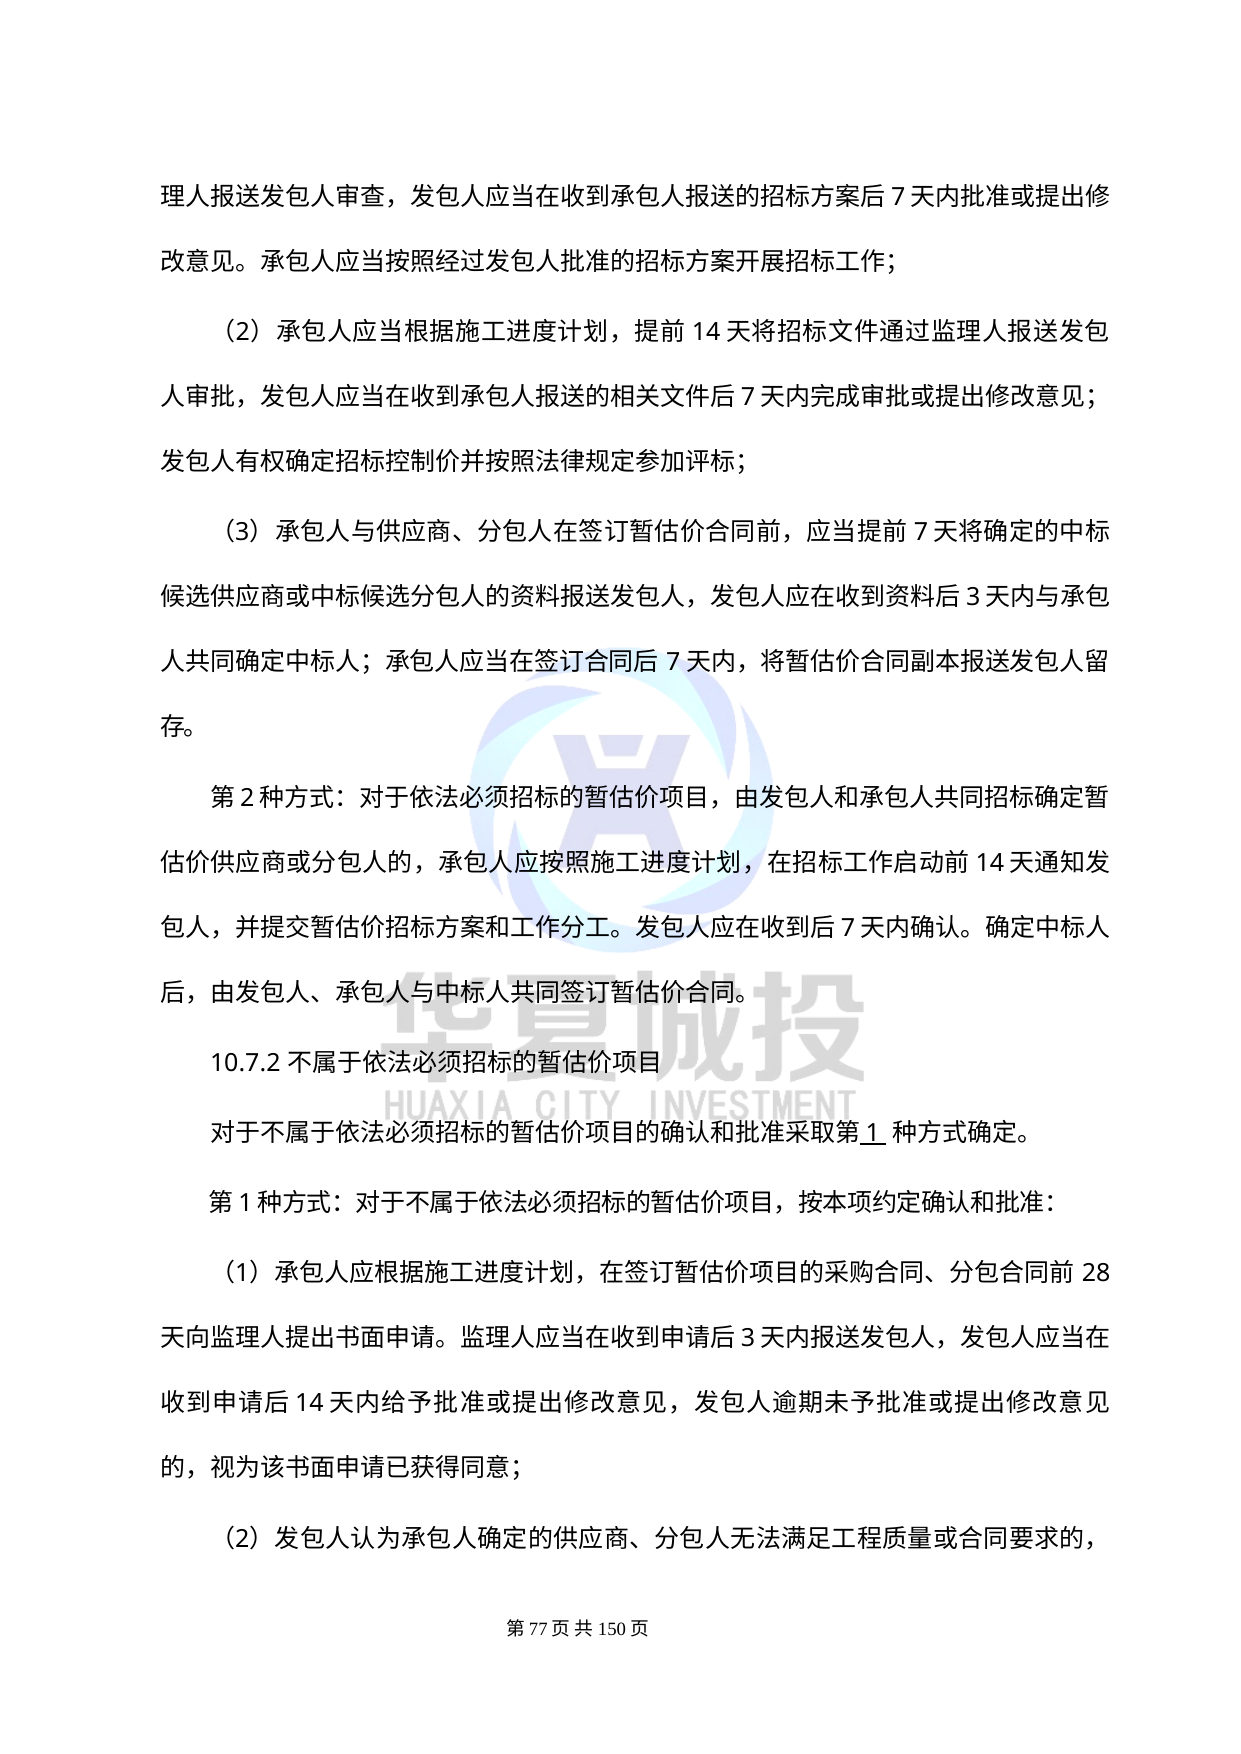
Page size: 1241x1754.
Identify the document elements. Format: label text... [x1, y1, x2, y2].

text 对于不属于依法必须招标的暂估价项目的确认和批准采取第 1 种方式确定。 [160, 1098, 1110, 1163]
text 10.7.2 不属于依法必须招标的暂估价项目 [160, 1028, 1110, 1093]
text （3）承包人与供应商、分包人在签订暂估价合同前，应当提前7天将确定的中标候选供应商或中标候选分包人的资料报送发包人，发包人应在收到资料后3天内与承包人共同确定中标人；承包人应当在签订合同后7天内，将暂估价合同副本报送发包人留存。 [160, 497, 1110, 757]
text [160, 162, 1110, 292]
text 第1种方式：对于不属于依法必须招标的暂估价项目，按本项约定确认和批准： [160, 1168, 1110, 1233]
text （2）承包人应当根据施工进度计划，提前14天将招标文件通过监理人报送发包人审批，发包人应当在收到承包人报送的相关文件后7天内完成审批或提出修改意见；发包人有权确定招标控制价并按照法律规定参加评标； [160, 297, 1110, 492]
text 第2种方式：对于依法必须招标的暂估价项目，由发包人和承包人共同招标确定暂估价供应商或分包人的，承包人应按照施工进度计划，在招标工作启动前14天通知发包人，并提交暂估价招标方案和工作分工。发包人应在收到后7天内确认。确定中标人后，由发包人、承包人与中标人共同签订暂估价合同。 [160, 763, 1110, 1023]
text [160, 1504, 1110, 1569]
text （1）承包人应根据施工进度计划，在签订暂估价项目的采购合同、分包合同前28天向监理人提出书面申请。监理人应当在收到申请后3天内报送发包人，发包人应当在收到申请后14天内给予批准或提出修改意见，发包人逾期未予批准或提出修改意见的，视为该书面申请已获得同意； [160, 1238, 1110, 1498]
